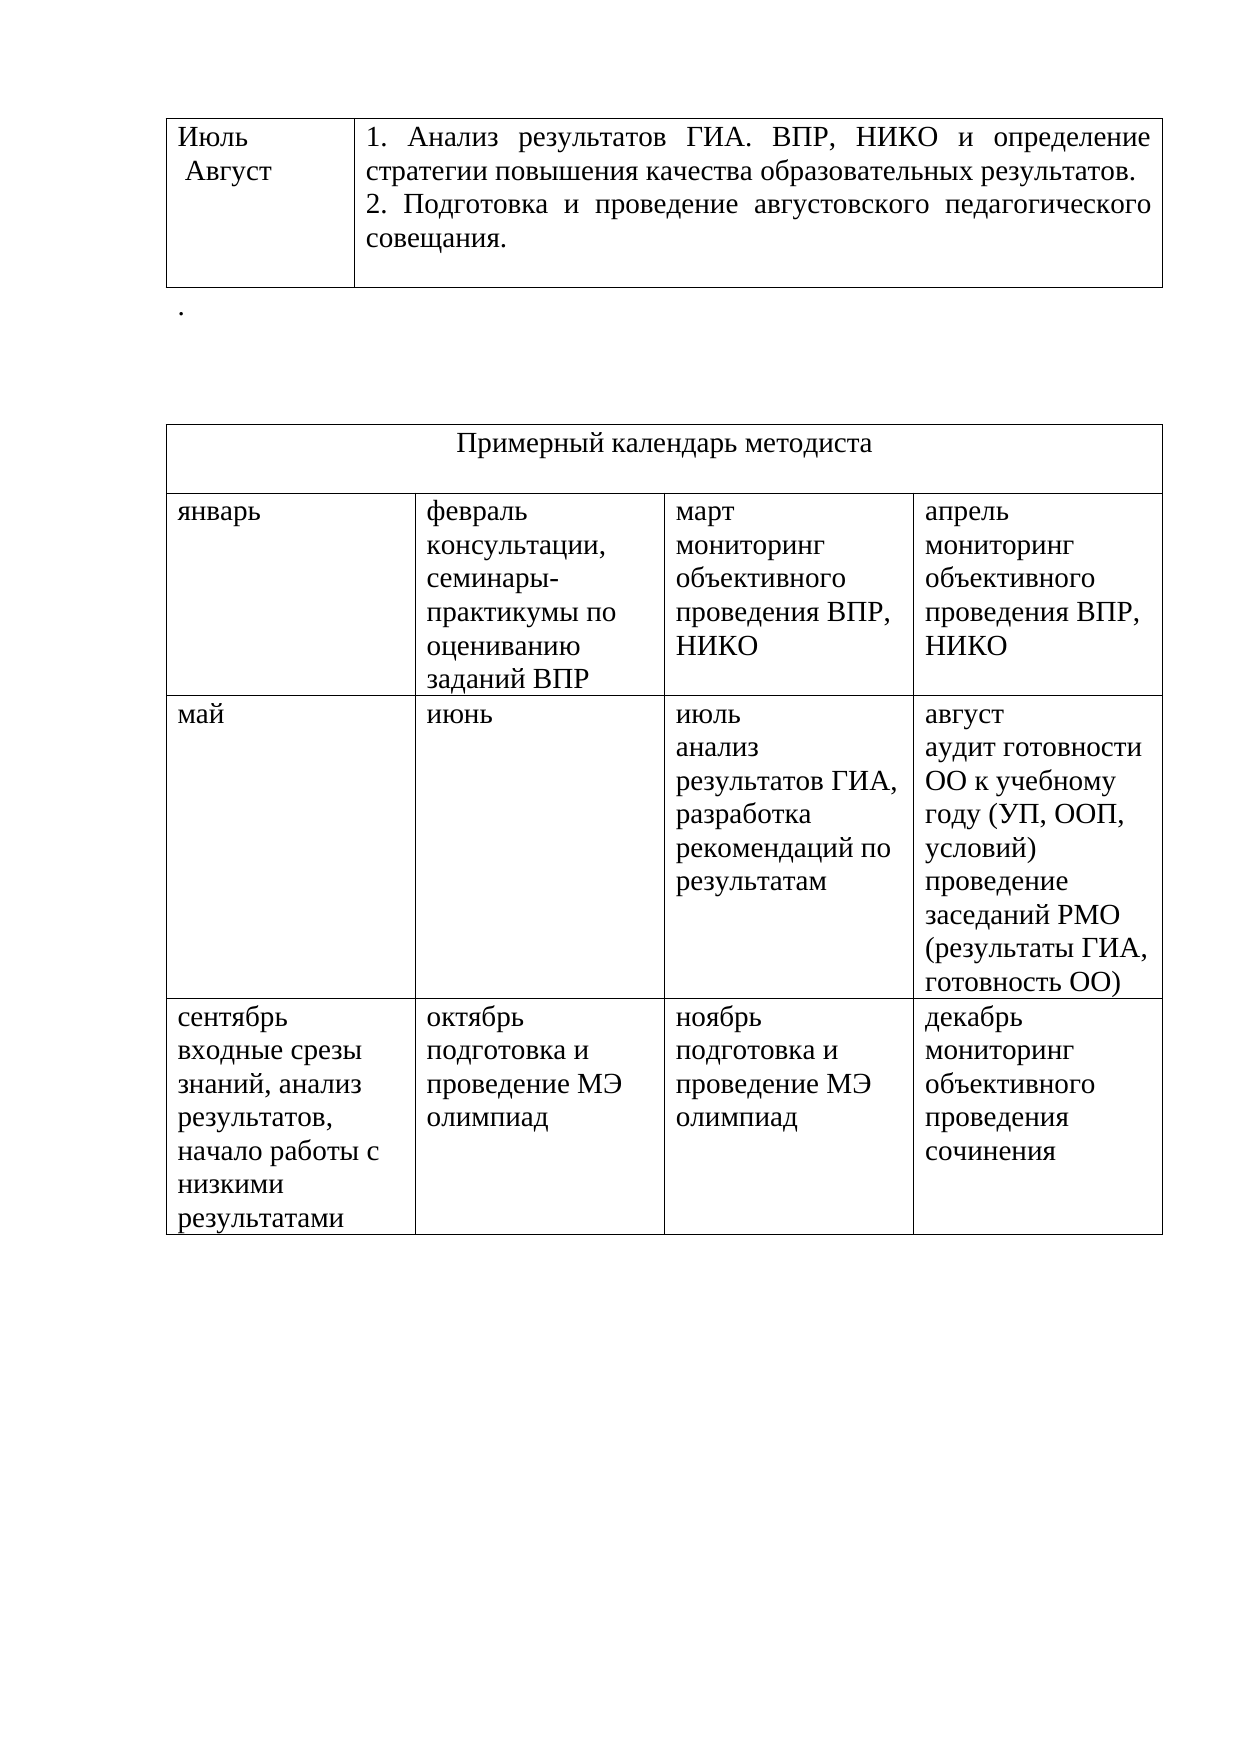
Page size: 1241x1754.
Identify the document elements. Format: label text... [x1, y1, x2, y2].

table_cell декабрь мониторинг объективного проведения сочинения [914, 999, 1162, 1233]
table_cell сентябрь входные срезы знаний, анализ результатов, начало работы с низкими результатами [167, 999, 415, 1233]
table_cell август аудит готовности ОО к учебному году (УП, ООП, условий) проведение заседаний РМО (результаты ГИА, готовность ОО) [914, 696, 1162, 998]
table_cell январь [167, 494, 415, 695]
table_header Примерный календарь методиста [167, 425, 1162, 492]
table_cell февраль консультации, семинары-практикумы по оцениванию заданий ВПР [416, 494, 664, 695]
table_cell апрель мониторинг объективного проведения ВПР, НИКО [914, 494, 1162, 695]
table_cell июнь [416, 696, 664, 998]
table_cell ноябрь подготовка и проведение МЭ олимпиад [665, 999, 913, 1233]
table_cell 1. Анализ результатов ГИА. ВПР, НИКО и определение стратегии повышения качества образовательных результатов. 2. Подготовка и проведение августовского педагогического совещания. [355, 119, 1162, 287]
text . [177, 288, 1152, 321]
table_cell март мониторинг объективного проведения ВПР, НИКО [665, 494, 913, 695]
table_cell Июль Август [167, 119, 354, 287]
table_cell май [167, 696, 415, 998]
table_cell июль анализ результатов ГИА, разработка рекомендаций по результатам [665, 696, 913, 998]
table_cell октябрь подготовка и проведение МЭ олимпиад [416, 999, 664, 1233]
